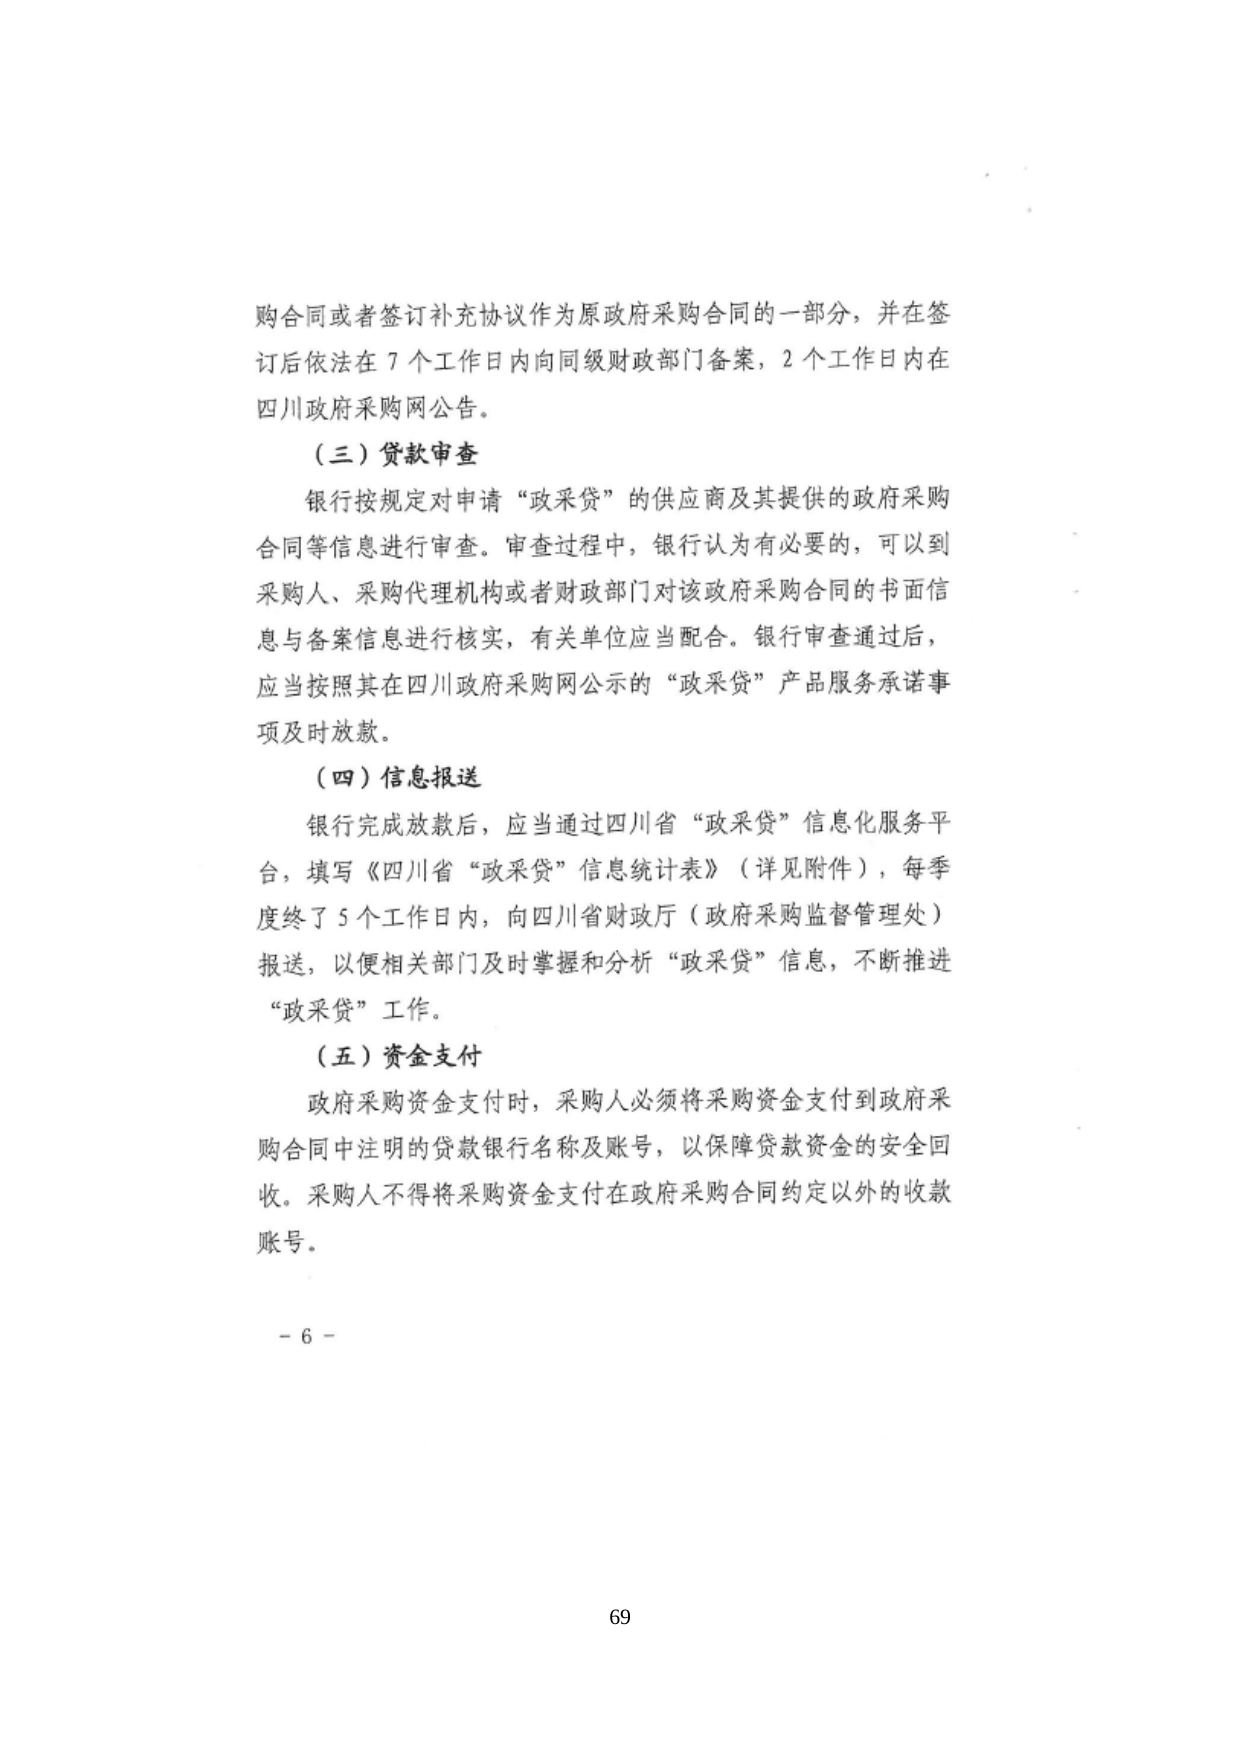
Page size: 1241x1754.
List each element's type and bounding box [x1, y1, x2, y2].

picture [118, 118, 1094, 1478]
